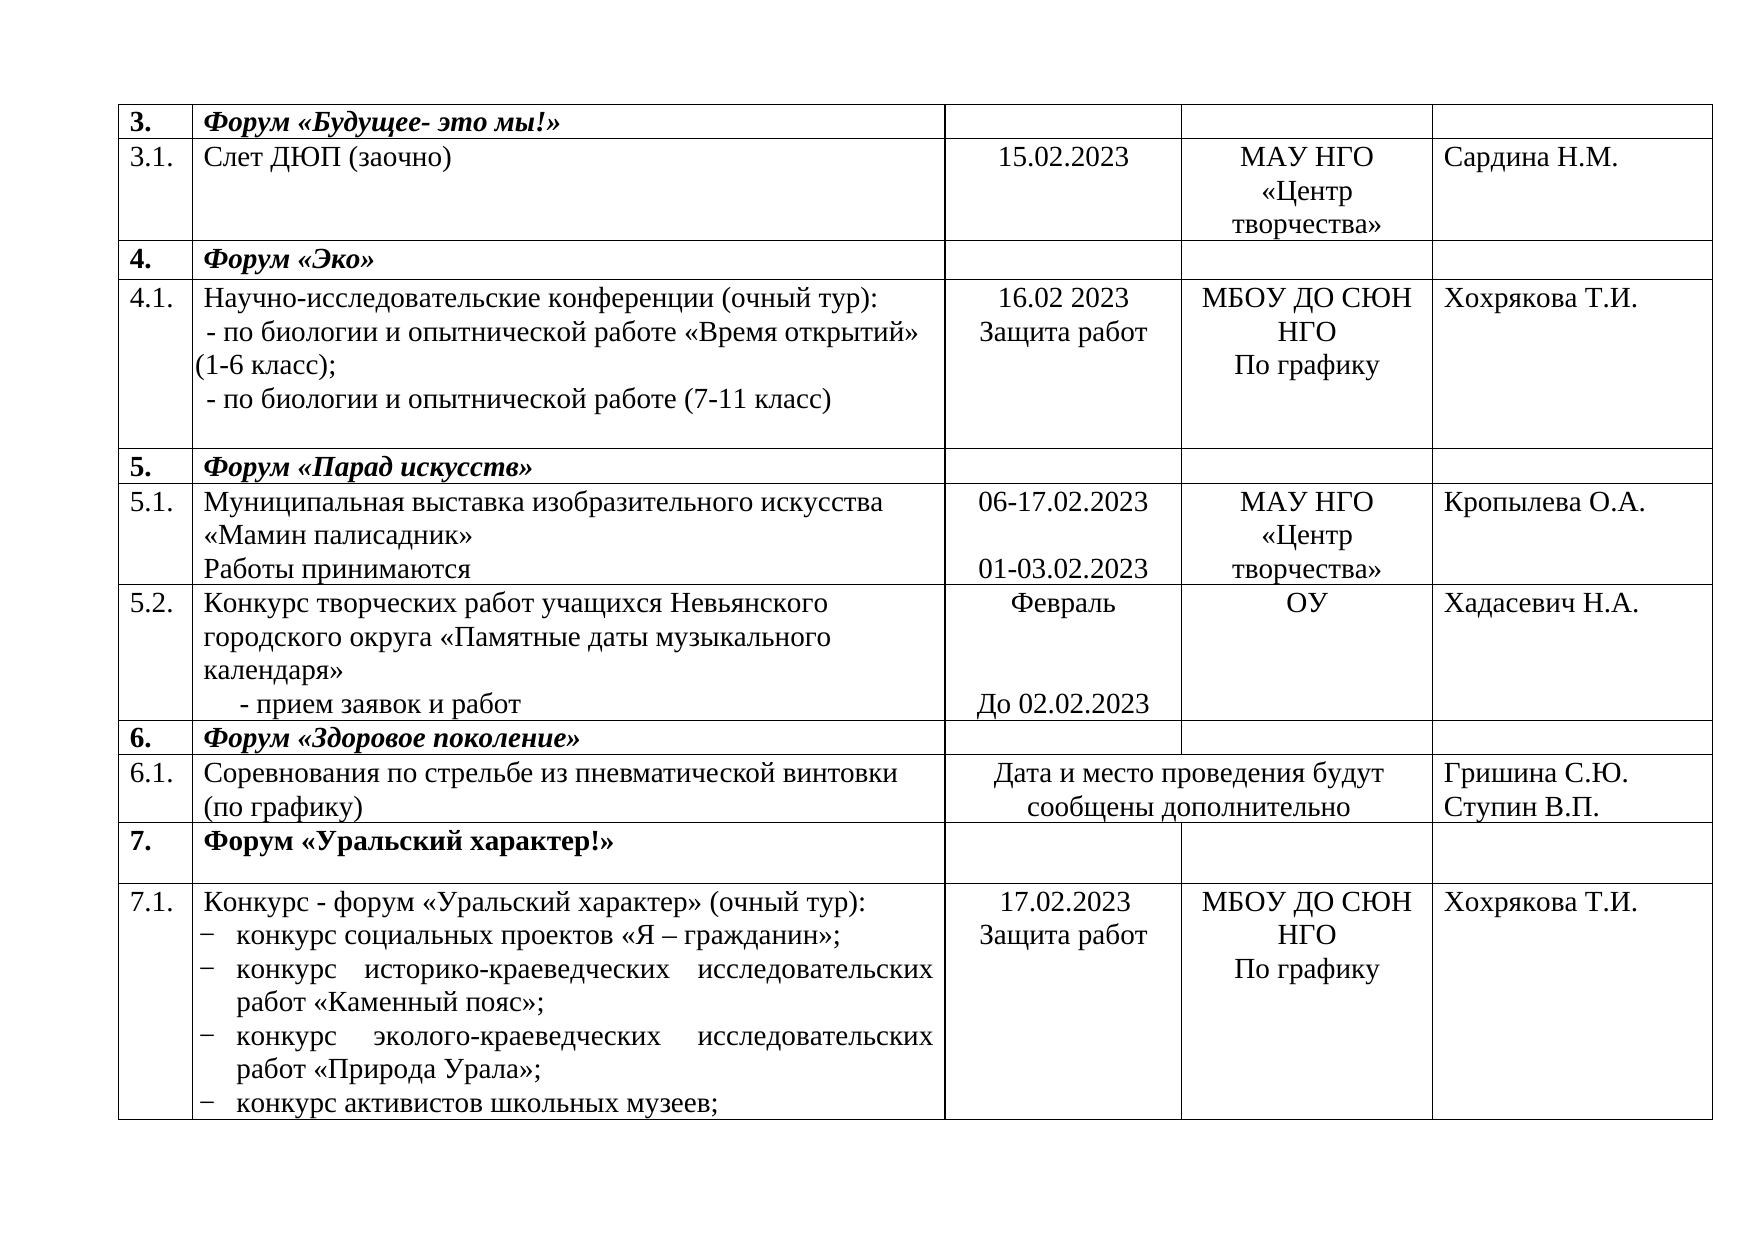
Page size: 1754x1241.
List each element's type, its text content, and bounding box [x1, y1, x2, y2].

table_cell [946, 884, 1181, 1118]
table_cell Муниципальная выставка изобразительного искусства «Мамин палисадник» Работы принимаются [193, 484, 944, 584]
table_cell [946, 823, 1181, 883]
table_cell 5.2. [119, 585, 192, 719]
table_cell 15.02.2023 [946, 139, 1181, 240]
table_cell [946, 241, 1181, 279]
table_cell 3. [119, 105, 192, 138]
table_cell Дата и место проведения будут сообщены дополнительно [946, 755, 1432, 822]
table_cell Конкурс творческих работ учащихся Невьянского городского округа «Памятные даты музыкального календаря» - прием заявок и работ [193, 585, 944, 719]
table_cell Форум «Парад искусств» [193, 449, 944, 483]
table_cell 5. [119, 449, 192, 483]
table_cell [1182, 241, 1432, 279]
table_cell МАУ НГО «Центр творчества» [1182, 484, 1432, 584]
table_cell 7.1. [119, 884, 192, 1118]
table_cell МАУ НГО «Центр творчества» [1182, 139, 1432, 240]
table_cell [1182, 884, 1432, 1118]
table_cell [1433, 105, 1712, 138]
table_cell [946, 721, 1181, 754]
table_cell ОУ [1182, 585, 1432, 719]
table_cell Форум «Уральский характер!» [193, 823, 944, 883]
table_cell Форум «Будущее- это мы!» [193, 105, 944, 138]
table_cell [1433, 823, 1712, 883]
table_cell 4.1. [119, 280, 192, 448]
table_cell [193, 884, 944, 1118]
table_cell [1433, 449, 1712, 483]
table_cell [1182, 449, 1432, 483]
table_cell 7. [119, 823, 192, 883]
table_cell Соревнования по стрельбе из пневматической винтовки (по графику) [193, 755, 944, 822]
table_cell [1433, 241, 1712, 279]
table_cell 6.1. [119, 755, 192, 822]
table_cell 5.1. [119, 484, 192, 584]
table_cell [1182, 823, 1432, 883]
table_cell МБОУ ДО СЮН НГО По графику [1182, 280, 1432, 448]
table_cell Научно-исследовательские конференции (очный тур): - по биологии и опытнической работе «Время открытий» (1-6 класс); - по биологии и опытнической работе (7-11 класс) [193, 280, 944, 448]
table_cell [1433, 721, 1712, 754]
table_cell Сардина Н.М. [1433, 139, 1712, 240]
table_cell 16.02 2023 Защита работ [946, 280, 1181, 448]
table_cell [946, 105, 1181, 138]
table_cell Хадасевич Н.А. [1433, 585, 1712, 719]
table_cell Форум «Здоровое поколение» [193, 721, 944, 754]
table_cell Кропылева О.А. [1433, 484, 1712, 584]
table_cell 3.1. [119, 139, 192, 240]
table_cell Форум «Эко» [193, 241, 944, 279]
table_cell Слет ДЮП (заочно) [193, 139, 944, 240]
table_cell Хохрякова Т.И. [1433, 280, 1712, 448]
table_cell Хохрякова Т.И. [1433, 884, 1712, 1118]
table_cell 6. [119, 721, 192, 754]
table_cell Гришина С.Ю. Ступин В.П. [1433, 755, 1712, 822]
table_cell Февраль До 02.02.2023 [946, 585, 1181, 719]
table_cell [946, 449, 1181, 483]
table_cell [1182, 721, 1432, 754]
table_cell [1182, 105, 1432, 138]
table_cell 06-17.02.2023 01-03.02.2023 [946, 484, 1181, 584]
table_cell 4. [119, 241, 192, 279]
